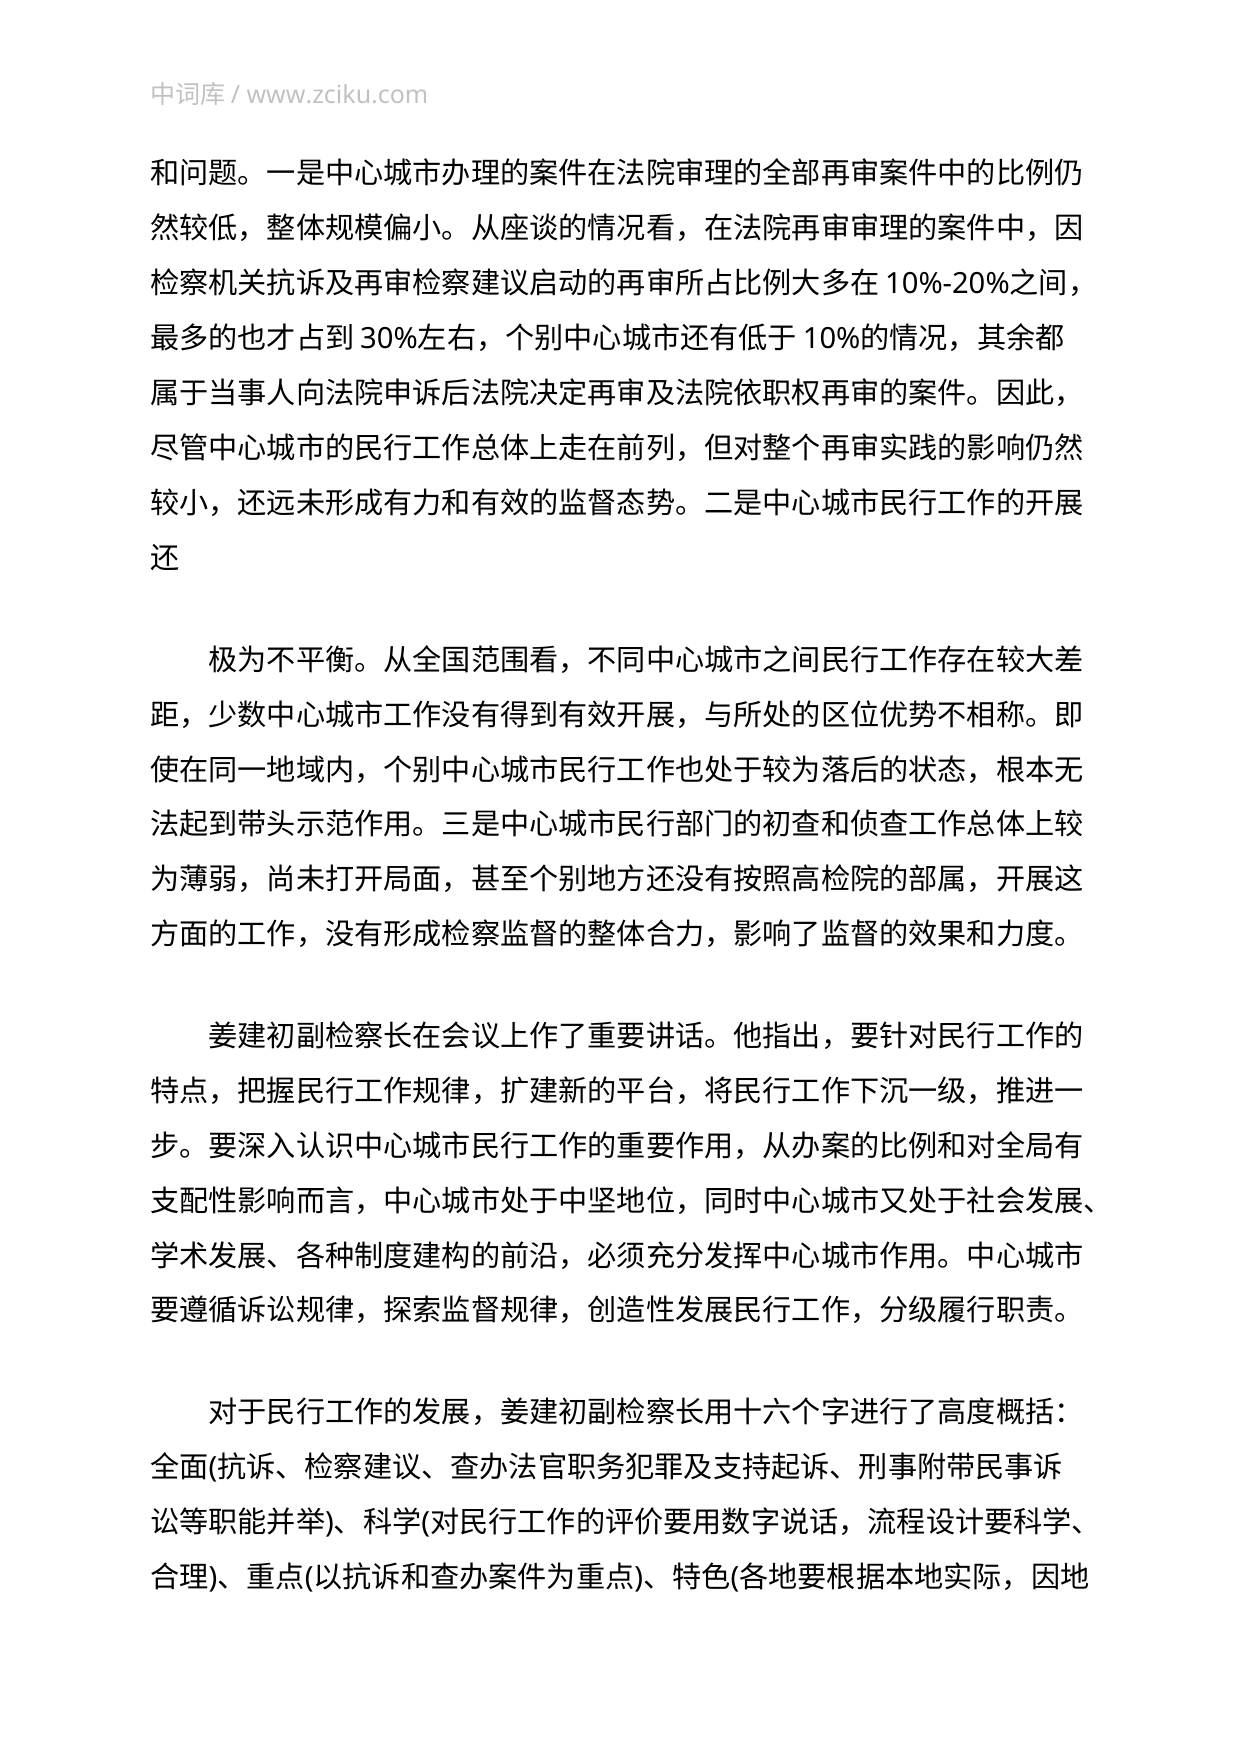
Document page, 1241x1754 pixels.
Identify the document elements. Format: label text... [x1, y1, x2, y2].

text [150, 150, 1090, 577]
text 姜建初副检察长在会议上作了重要讲话。他指出，要针对民行工作的特点，把握民行工作规律，扩建新的平台，将民行工作下沉一级，推进一步。要深入认识中心城市民行工作的重要作用，从办案的比例和对全局有支配性影响而言，中心城市处于中坚地位，同时中心城市又处于社会发展、学术发展、各种制度建构的前沿，必须充分发挥中心城市作用。中心城市要遵循诉讼规律，探索监督规律，创造性发展民行工作，分级履行职责。 [150, 1012, 1090, 1329]
text 极为不平衡。从全国范围看，不同中心城市之间民行工作存在较大差距，少数中心城市工作没有得到有效开展，与所处的区位优势不相称。即使在同一地域内，个别中心城市民行工作也处于较为落后的状态，根本无法起到带头示范作用。三是中心城市民行部门的初查和侦查工作总体上较为薄弱，尚未打开局面，甚至个别地方还没有按照高检院的部属，开展这方面的工作，没有形成检察监督的整体合力，影响了监督的效果和力度。 [150, 636, 1090, 953]
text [150, 1389, 1090, 1596]
